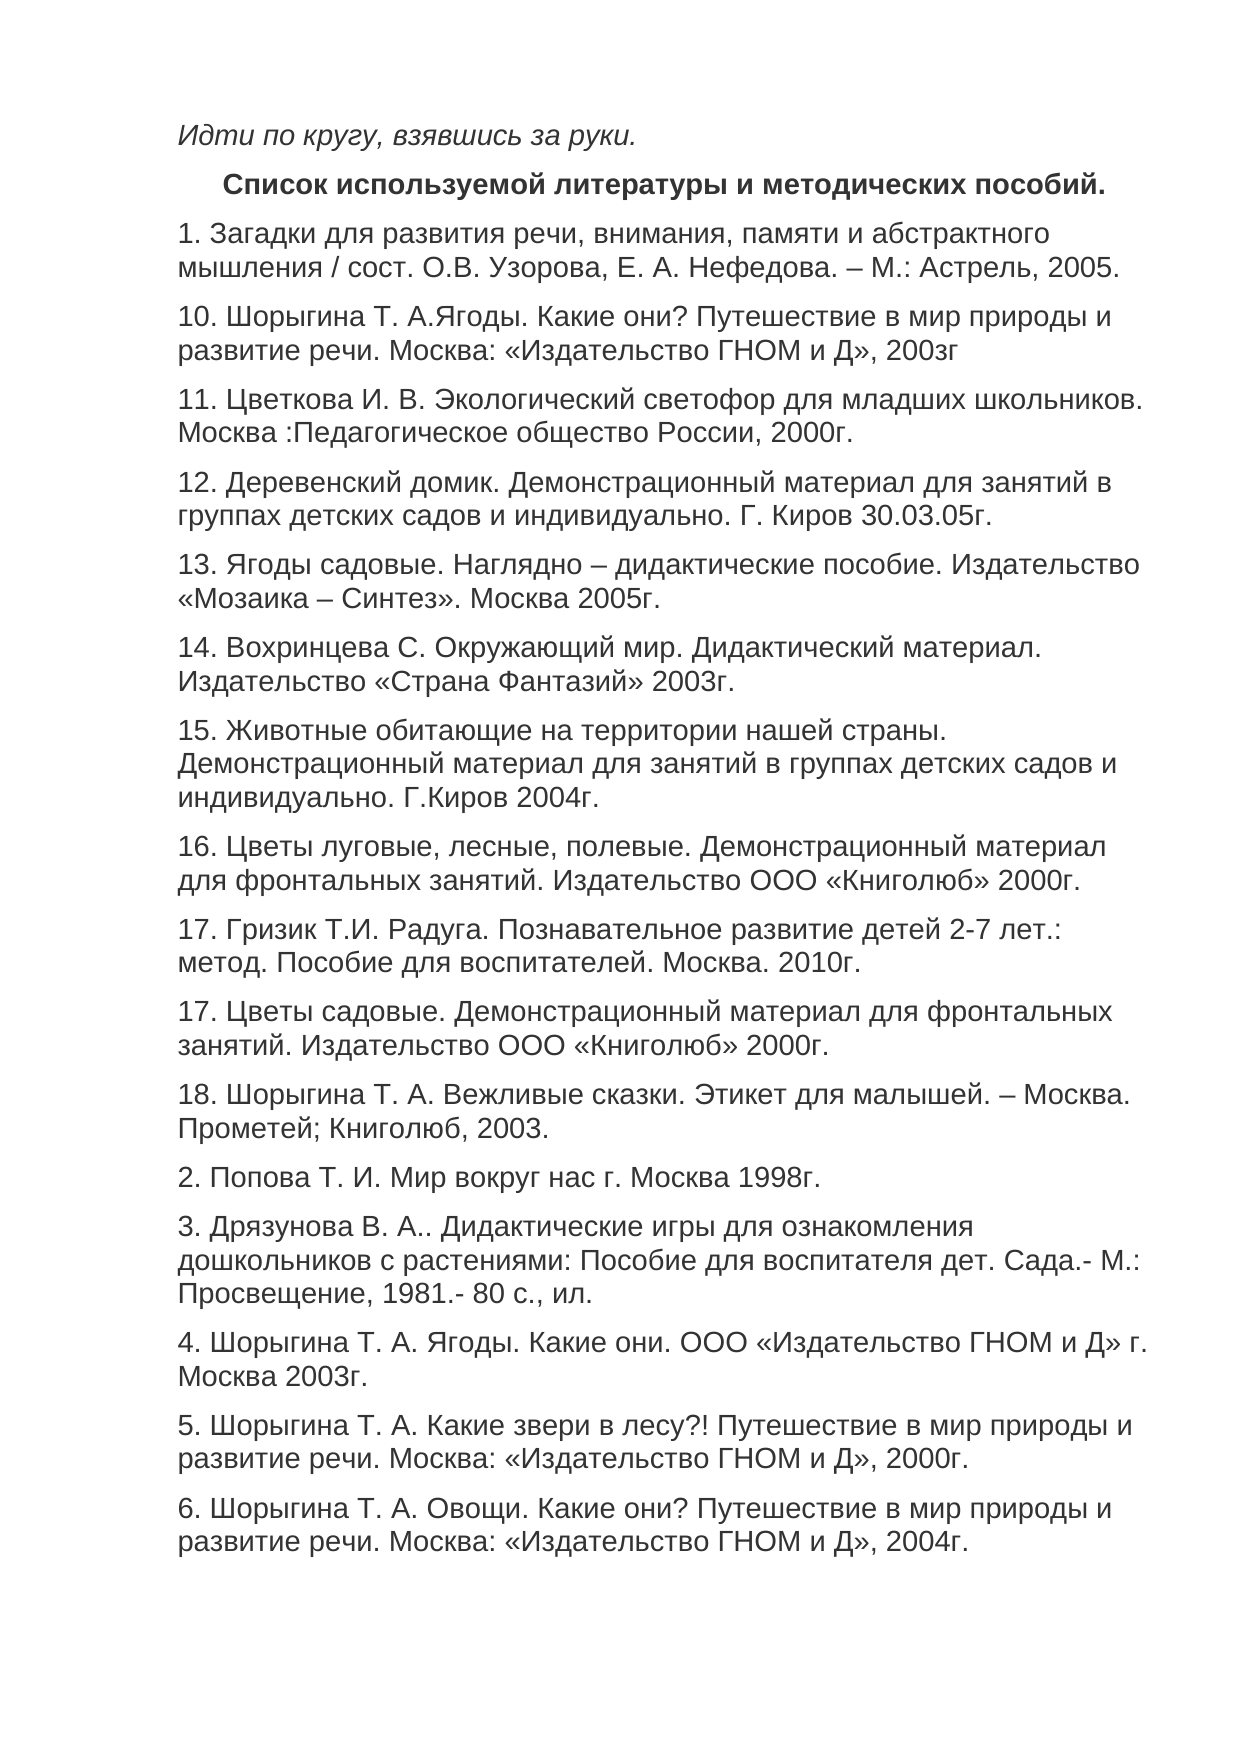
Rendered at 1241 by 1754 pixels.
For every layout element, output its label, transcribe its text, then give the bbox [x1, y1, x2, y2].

text 16. Цветы луговые, лесные, полевые. Демонстрационный материал для фронтальных занятий. Издательство ООО «Книголюб» 2000г. [177, 829, 1152, 896]
text Идти по кругу, взявшись за руки. [177, 118, 1152, 152]
text 18. Шорыгина Т. А. Вежливые сказки. Этикет для малышей. – Москва. Прометей; Книголюб, 2003. [177, 1077, 1152, 1144]
text 2. Попова Т. И. Мир вокруг нас г. Москва 1998г. [177, 1160, 1152, 1193]
text 13. Ягоды садовые. Наглядно – дидактические пособие. Издательство «Мозаика – Синтез». Москва 2005г. [177, 547, 1152, 614]
text 3. Дрязунова В. А.. Дидактические игры для ознакомления дошкольников с растениями: Пособие для воспитателя дет. Сада.- М.: Просвещение, 1981.- 80 с., ил. [177, 1209, 1152, 1309]
text 17. Цветы садовые. Демонстрационный материал для фронтальных занятий. Издательство ООО «Книголюб» 2000г. [177, 994, 1152, 1061]
text 5. Шорыгина Т. А. Какие звери в лесу?! Путешествие в мир природы и развитие речи. Москва: «Издательство ГНОМ и Д», 2000г. [177, 1408, 1152, 1475]
text 14. Вохринцева С. Окружающий мир. Дидактический материал. Издательство «Страна Фантазий» 2003г. [177, 630, 1152, 697]
text 11. Цветкова И. В. Экологический светофор для младших школьников. Москва :Педагогическое общество России, 2000г. [177, 382, 1152, 449]
text 15. Животные обитающие на территории нашей страны. Демонстрационный материал для занятий в группах детских садов и индивидуально. Г.Киров 2004г. [177, 713, 1152, 813]
text 6. Шорыгина Т. А. Овощи. Какие они? Путешествие в мир природы и развитие речи. Москва: «Издательство ГНОМ и Д», 2004г. [177, 1491, 1152, 1558]
text 12. Деревенский домик. Демонстрационный материал для занятий в группах детских садов и индивидуально. Г. Киров 30.03.05г. [177, 464, 1152, 532]
text 1. Загадки для развития речи, внимания, памяти и абстрактного мышления / сост. О.В. Узорова, Е. А. Нефедова. – М.: Астрель, 2005. [177, 216, 1152, 283]
text 10. Шорыгина Т. А.Ягоды. Какие они? Путешествие в мир природы и развитие речи. Москва: «Издательство ГНОМ и Д», 200зг [177, 299, 1152, 366]
text 4. Шорыгина Т. А. Ягоды. Какие они. ООО «Издательство ГНОМ и Д» г. Москва 2003г. [177, 1325, 1152, 1392]
text Список используемой литературы и методических пособий. [177, 167, 1152, 201]
text 17. Гризик Т.И. Радуга. Познавательное развитие детей 2-7 лет.: метод. Пособие для воспитателей. Москва. 2010г. [177, 912, 1152, 979]
